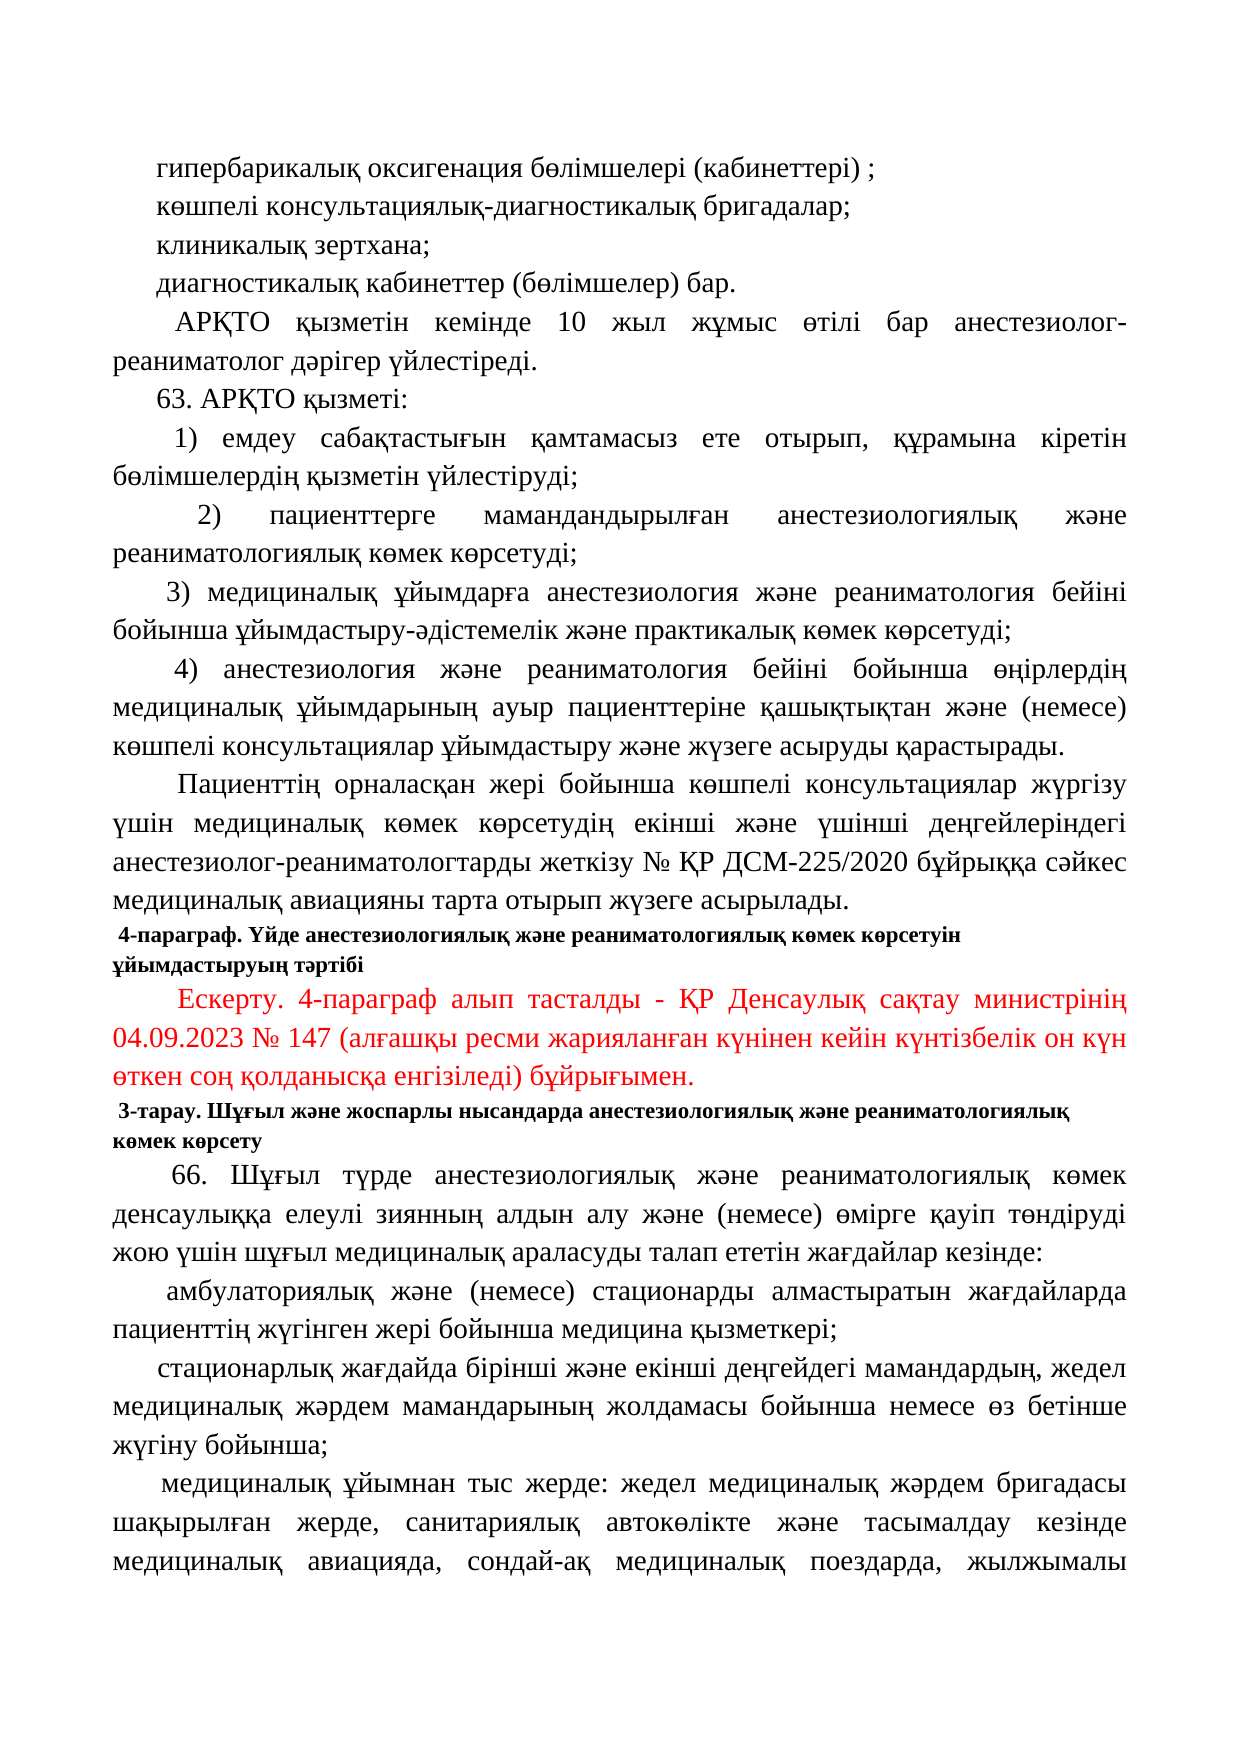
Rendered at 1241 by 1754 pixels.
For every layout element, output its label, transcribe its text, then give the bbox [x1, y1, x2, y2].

text АРҚТО қызметін кемінде 10 жыл жұмыс өтілі бар анестезиолог-реаниматолог дәрігер үйлестіреді. [112, 304, 1128, 376]
text клиникалық зертхана; [112, 227, 1128, 261]
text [112, 1466, 1128, 1576]
text диагностикалық кабинеттер (бөлімшелер) бар. [112, 266, 1128, 299]
text көшпелі консультациялық-диагностикалық бригадалар; [112, 188, 1128, 222]
text 2) пациенттерге мамандандырылған анестезиологиялық және реаниматологиялық көмек көрсетуді; [112, 497, 1128, 569]
text 4-параграф. Үйде анестезиологиялық және реаниматологиялық көмек көрсетуін ұйымдастыруың тәртібі [112, 921, 1128, 977]
text стационарлық жағдайда бірінші және екінші деңгейдегі мамандардың, жедел медициналық жәрдем мамандарының жолдамасы бойынша немесе өз бетінше жүгіну бойынша; [112, 1350, 1128, 1461]
text 3) медициналық ұйымдарға анестезиология және реаниматология бейіні бойынша ұйымдастыру-әдістемелік және практикалық көмек көрсетуді; [112, 574, 1128, 646]
text гипербарикалық оксигенация бөлімшелері (кабинеттері) ; [112, 150, 1128, 183]
text 66. Шұғыл түрде анестезиологиялық және реаниматологиялық көмек денсаулыққа елеулі зиянның алдын алу және (немесе) өмірге қауіп төндіруді жою үшін шұғыл медициналық араласуды талап ететін жағдайлар кезінде: [112, 1157, 1128, 1268]
text 1) емдеу сабақтастығын қамтамасыз ете отырып, құрамына кіретін бөлімшелердің қызметін үйлестіруді; [112, 420, 1128, 492]
text 4) анестезиология және реаниматология бейіні бойынша өңірлердің медициналық ұйымдарының ауыр пациенттеріне қашықтықтан және (немесе) көшпелі консультациялар ұйымдастыру және жүзеге асыруды қарастырады. [112, 651, 1128, 762]
text Ескерту. 4-параграф алып тасталды - ҚР Денсаулық сақтау министрінің 04.09.2023 № 147 (алғашқы ресми жарияланған күнінен кейін күнтізбелік он күн өткен соң қолданысқа енгізіледі) бұйрығымен. [112, 981, 1128, 1092]
text 3-тарау. Шұғыл және жоспарлы нысандарда анестезиологиялық және реаниматологиялық көмек көрсету [112, 1097, 1128, 1153]
text 63. АРҚТО қызметі: [112, 381, 1128, 415]
text амбулаториялық және (немесе) стационарды алмастыратын жағдайларда пациенттің жүгінген жері бойынша медицина қызметкері; [112, 1273, 1128, 1345]
text Пациенттің орналасқан жері бойынша көшпелі консультациялар жүргізу үшін медициналық көмек көрсетудің екінші және үшінші деңгейлеріндегі анестезиолог-реаниматологтарды жеткізу № ҚР ДСМ-225/2020 бұйрыққа сәйкес медициналық авиацияны тарта отырып жүзеге асырылады. [112, 767, 1128, 916]
